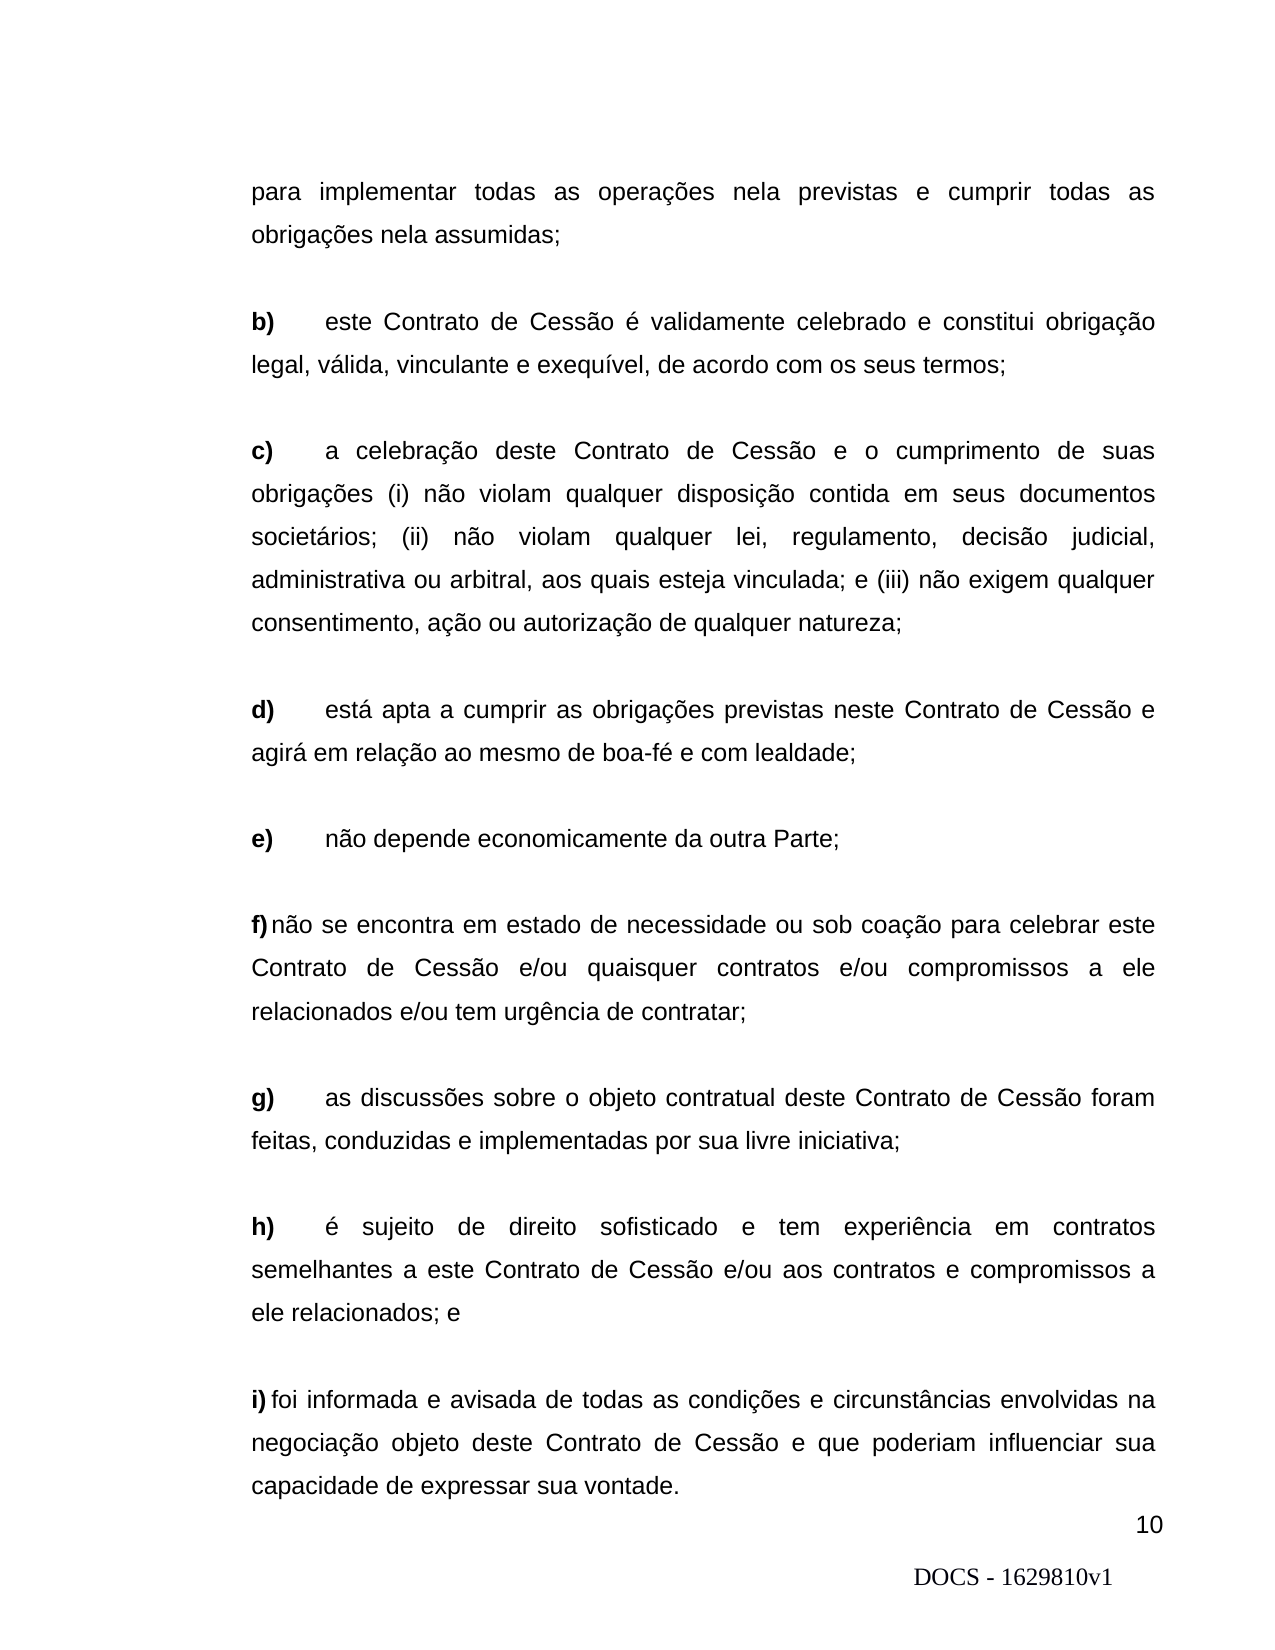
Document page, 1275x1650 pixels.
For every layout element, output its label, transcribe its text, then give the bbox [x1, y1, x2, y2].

list este Contrato de Cessão é validamente celebrado e constitui obrigação legal, válida, vinculante e exequível, de acordo com os seus termos; [251, 307, 1157, 378]
list não depende economicamente da outra Parte; [251, 824, 1157, 853]
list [251, 177, 1157, 249]
list as discussões sobre o objeto contratual deste Contrato de Cessão foram feitas, conduzidas e implementadas por sua livre iniciativa; [251, 1083, 1157, 1155]
list a celebração deste Contrato de Cessão e o cumprimento de suas obrigações (i) não violam qualquer disposição contida em seus documentos societários; (ii) não violam qualquer lei, regulamento, decisão judicial, administrativa ou arbitral, aos quais esteja vinculada; e (iii) não exigem qualquer consentimento, ação ou autorização de qualquer natureza; [251, 436, 1157, 637]
list não se encontra em estado de necessidade ou sob coação para celebrar este Contrato de Cessão e/ou quaisquer contratos e/ou compromissos a ele relacionados e/ou tem urgência de contratar; [251, 910, 1157, 1025]
list está apta a cumprir as obrigações previstas neste Contrato de Cessão e agirá em relação ao mesmo de boa-fé e com lealdade; [251, 695, 1157, 767]
list é sujeito de direito sofisticado e tem experiência em contratos semelhantes a este Contrato de Cessão e/ou aos contratos e compromissos a ele relacionados; e [251, 1212, 1157, 1327]
list foi informada e avisada de todas as condições e circunstâncias envolvidas na negociação objeto deste Contrato de Cessão e que poderiam influenciar sua capacidade de expressar sua vontade. [251, 1385, 1157, 1500]
